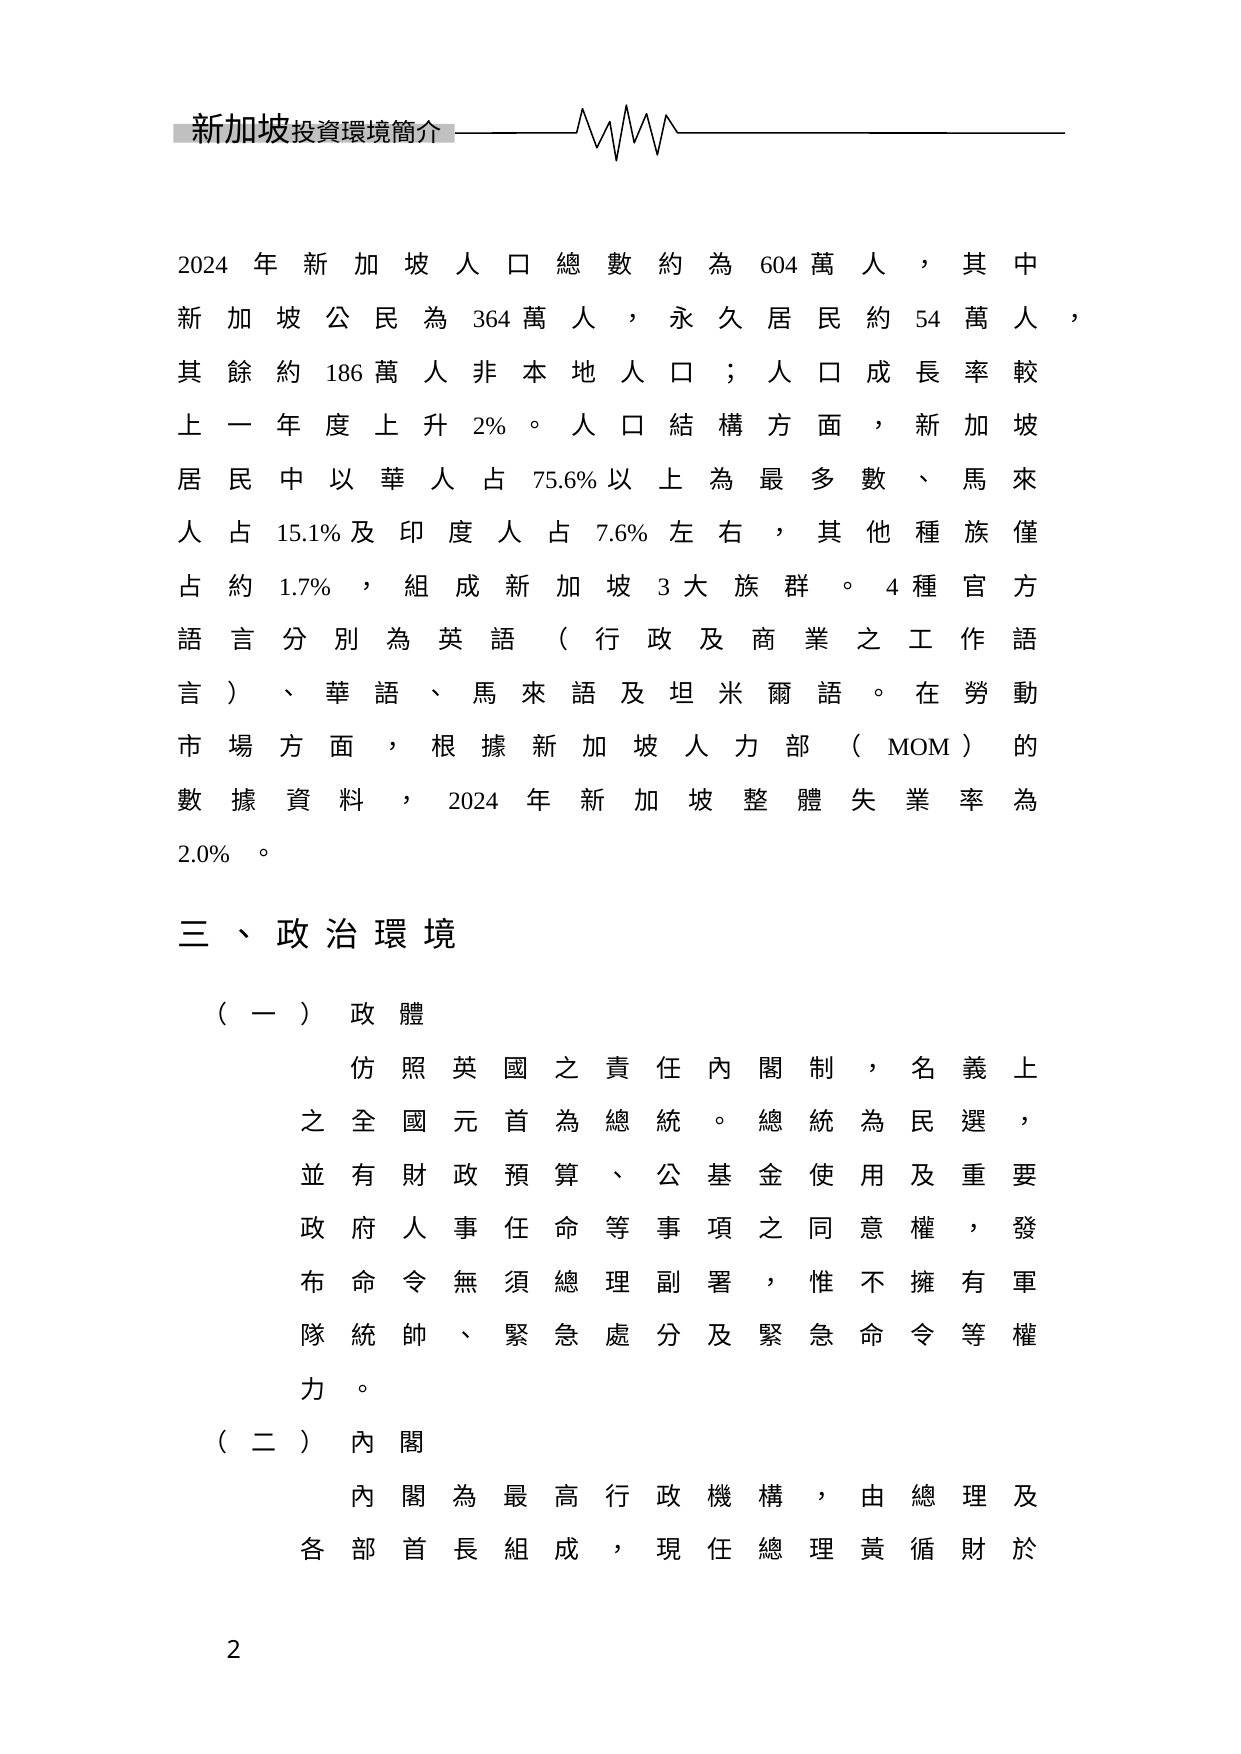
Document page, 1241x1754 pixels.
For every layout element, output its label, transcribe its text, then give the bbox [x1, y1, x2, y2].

text （二）內閣 [202, 1414, 1063, 1468]
text （一）政體 [202, 986, 1063, 1039]
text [276, 1468, 1063, 1575]
text 仿照英國之責任內閣制，名義上之全國元首為總統。總統為民選，並有財政預算、公基金使用及重要政府人事任命等事項之同意權，發布命令無須總理副署，惟不擁有軍隊統帥、緊急處分及緊急命令等權力。 [276, 1039, 1063, 1414]
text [178, 236, 1063, 879]
text 三、政治環境 [178, 906, 1063, 959]
